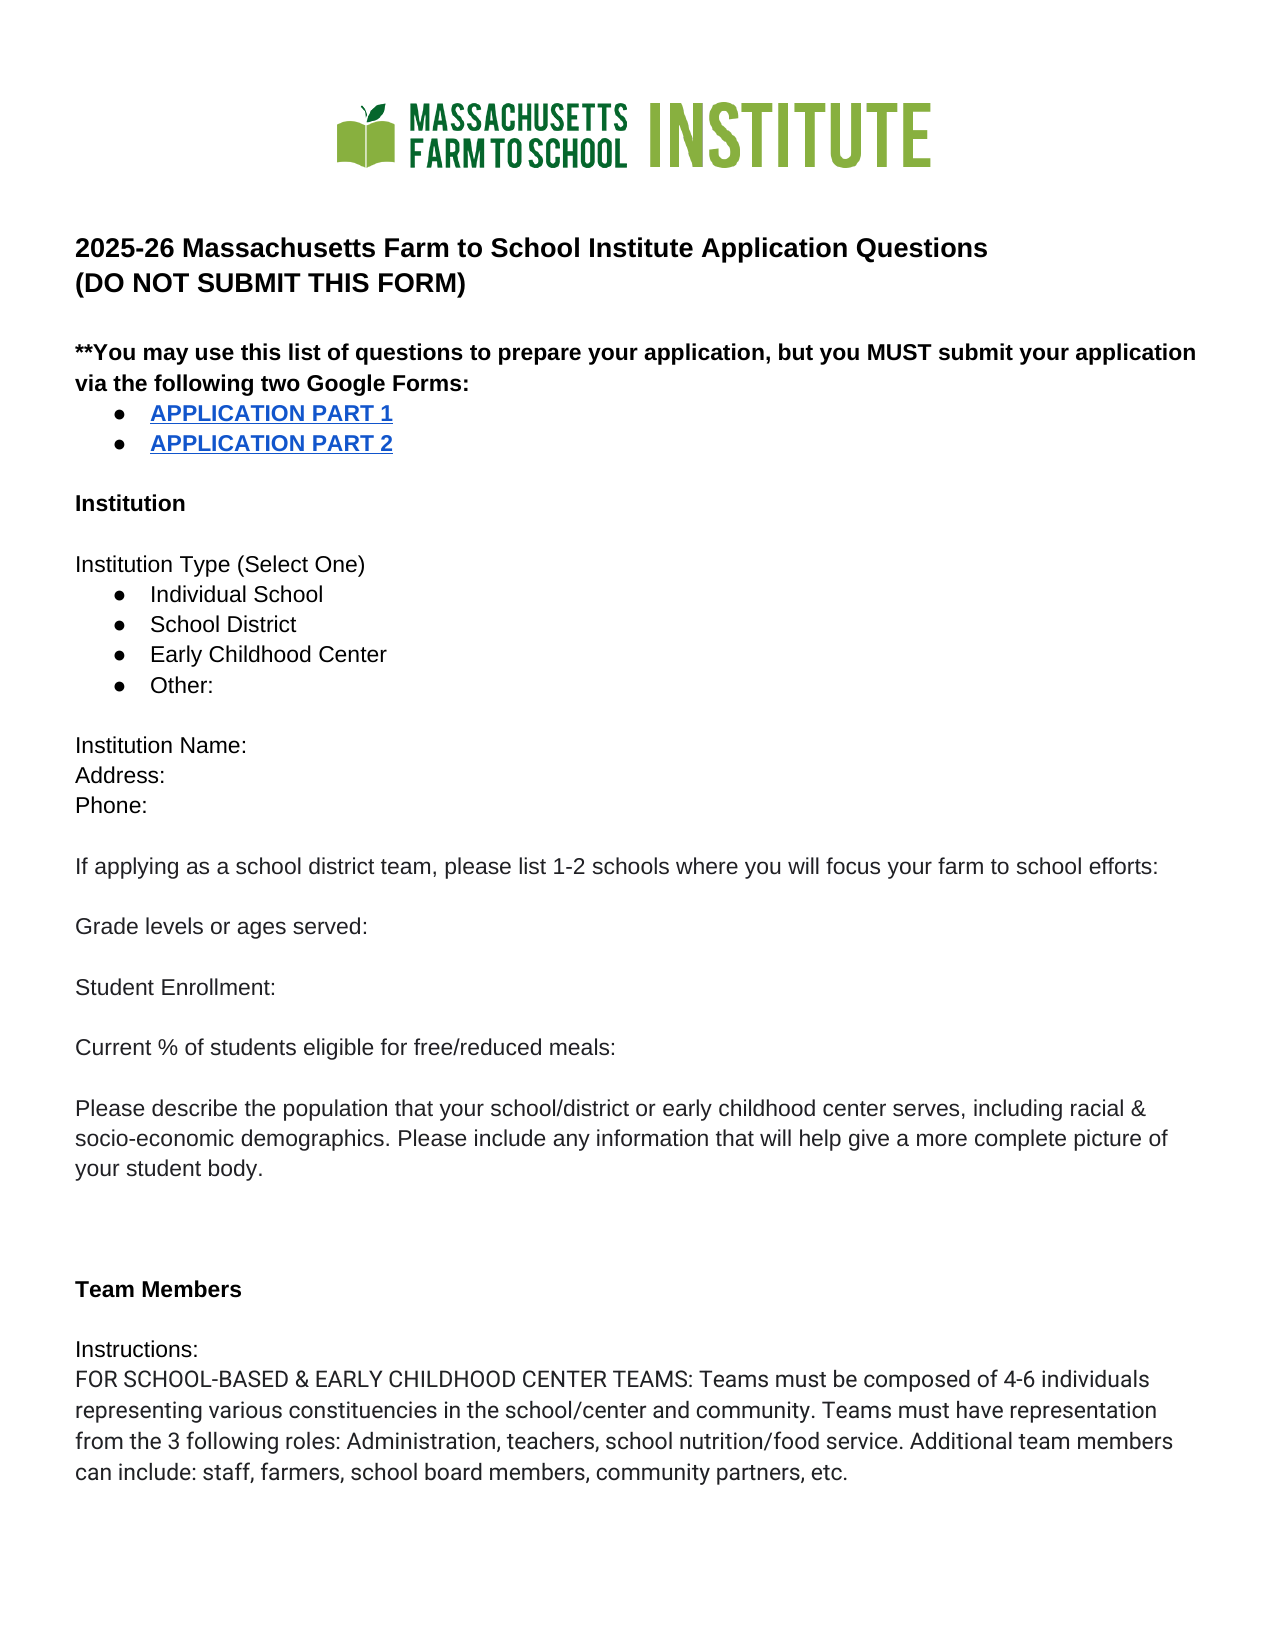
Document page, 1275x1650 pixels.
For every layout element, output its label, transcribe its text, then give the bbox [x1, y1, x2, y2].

text Phone: [75, 792, 1200, 819]
text Institution [75, 490, 1200, 517]
list Individual School [112, 581, 1200, 607]
text (DO NOT SUBMIT THIS FORM) [75, 267, 1200, 299]
picture [303, 75, 972, 198]
list APPLICATION PART 1 [112, 400, 1200, 426]
text Team Members [75, 1276, 1200, 1302]
list APPLICATION PART 2 [112, 430, 1200, 456]
text Institution Name: [75, 732, 1200, 758]
list School District [112, 611, 1200, 638]
text Please describe the population that your school/district or early childhood center serves, including racial & socio-economic demographics. Please include any information that will help give a more complete picture of your student body. [75, 1094, 1200, 1181]
text If applying as a school district team, please list 1-2 schools where you will focus your farm to school efforts: [75, 853, 1200, 879]
list Other: [112, 672, 1200, 698]
text Address: [75, 762, 1200, 789]
text Current % of students eligible for free/reduced meals: [75, 1034, 1200, 1061]
text Institution Type (Select One) [75, 551, 1200, 577]
text Student Enrollment: [75, 974, 1200, 1000]
text 2025-26 Massachusetts Farm to School Institute Application Questions [75, 232, 1200, 263]
text Instructions: [75, 1336, 1200, 1363]
text Grade levels or ages served: [75, 913, 1200, 940]
list Early Childhood Center [112, 641, 1200, 668]
text **You may use this list of questions to prepare your application, but you MUST submit your application via the following two Google Forms: [75, 339, 1200, 396]
text FOR SCHOOL-BASED & EARLY CHILDHOOD CENTER TEAMS: Teams must be composed of 4-6 individuals representing various constituencies in the school/center and community. Teams must have representation from the 3 following roles: Administration, teachers, school nutrition/food service. Additional team members can include: staff, farmers, school board members, community partners, etc. [75, 1366, 1200, 1486]
